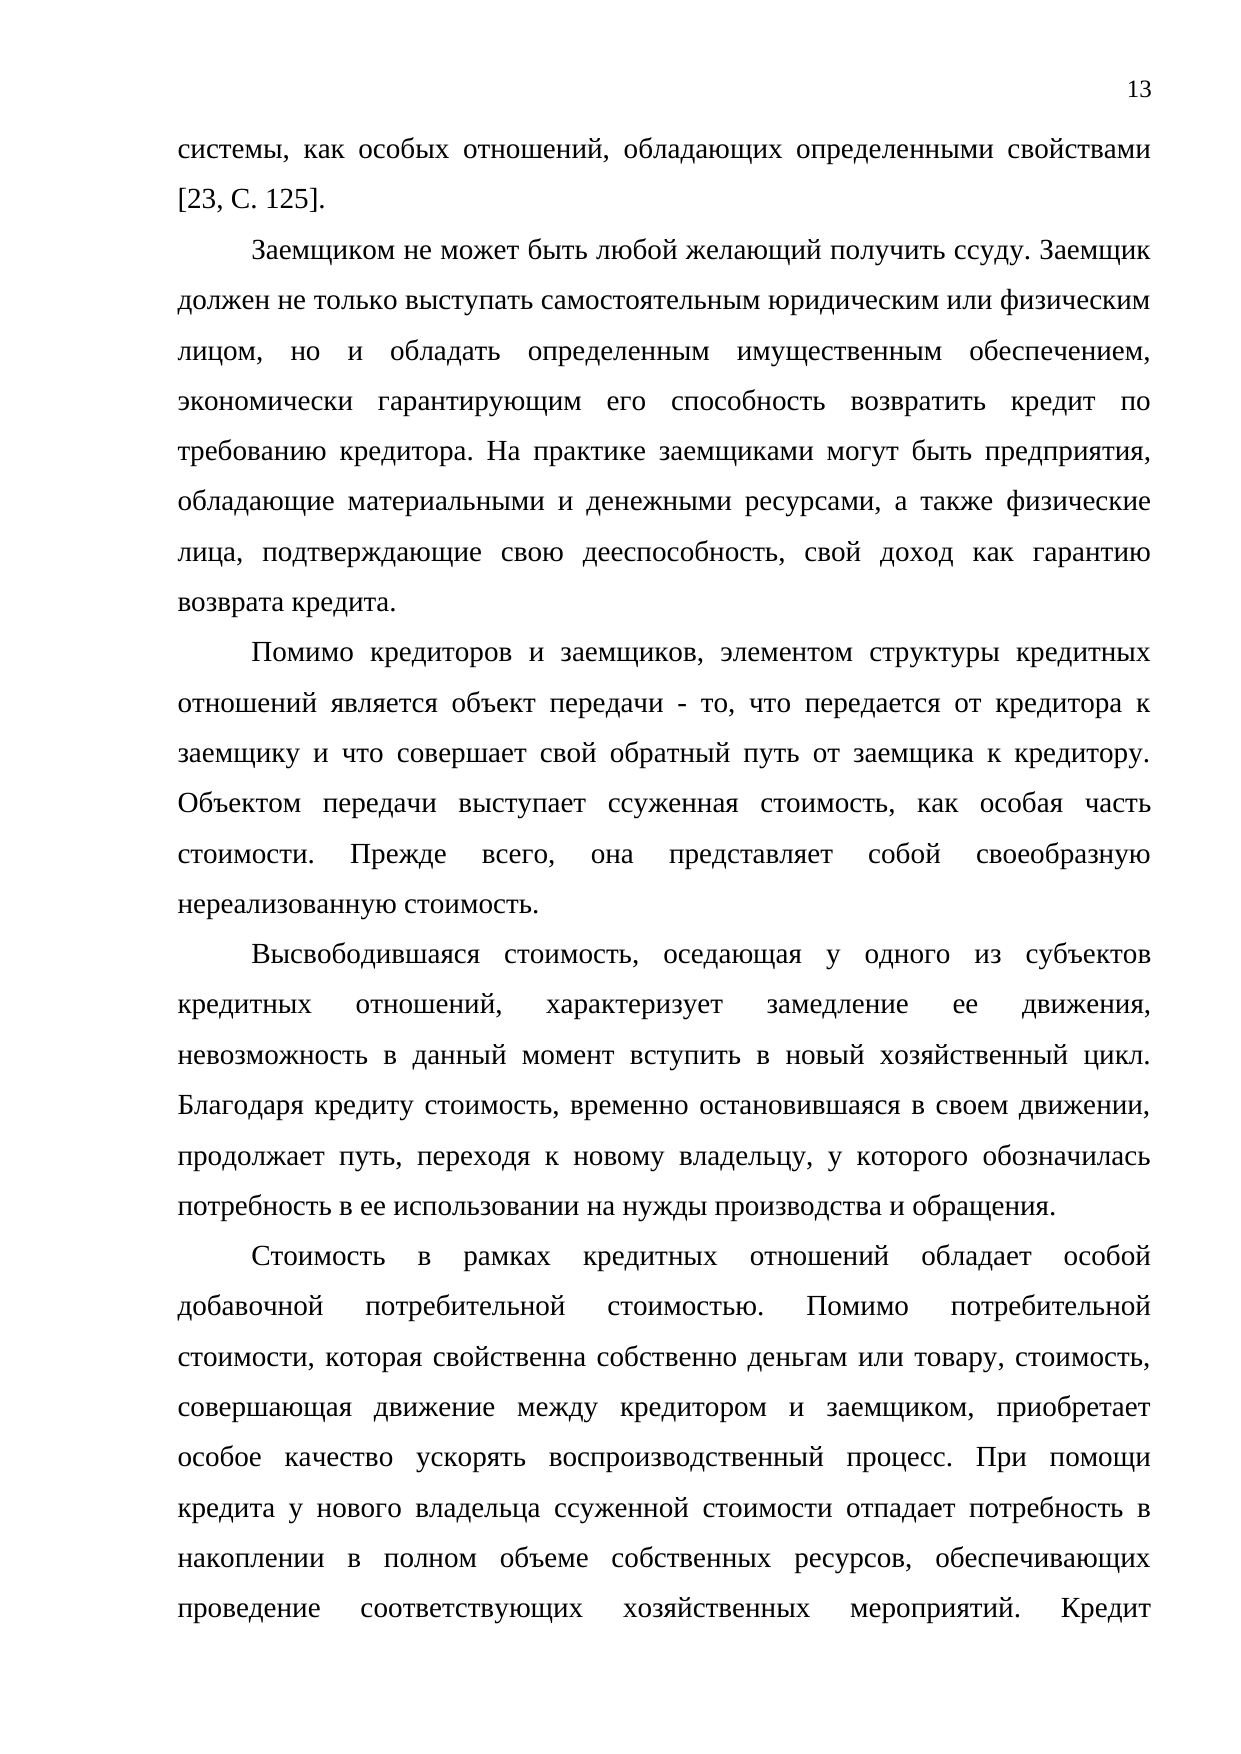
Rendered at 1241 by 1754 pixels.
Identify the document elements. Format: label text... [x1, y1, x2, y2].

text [177, 1238, 1152, 1624]
text Высвободившаяся стоимость, оседающая у одного из субъектов кредитных отношений, характеризует замедление ее движения, невозможность в данный момент вступить в новый хозяйственный цикл. Благодаря кредиту стоимость, временно остановившаяся в своем движении, продолжает путь, переходя к новому владельцу, у которого обозначилась потребность в ее использовании на нужды производства и обращения. [177, 936, 1152, 1221]
text Заемщиком не может быть любой желающий получить ссуду. Заемщик должен не только выступать самостоятельным юридическим или физическим лицом, но и обладать определенным имущественным обеспечением, экономически гарантирующим его способность возвратить кредит по требованию кредитора. На практике заемщиками могут быть предприятия, обладающие материальными и денежными ресурсами, а также физические лица, подтверждающие свою дееспособность, свой доход как гарантию возврата кредита. [177, 232, 1152, 618]
text Помимо кредиторов и заемщиков, элементом структуры кредитных отношений является объект передачи - то, что передается от кредитора к заемщику и что совершает свой обратный путь от заемщика к кредитору. Объектом передачи выступает ссуженная стоимость, как особая часть стоимости. Прежде всего, она представляет собой своеобразную нереализованную стоимость. [177, 634, 1152, 919]
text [177, 131, 1152, 215]
